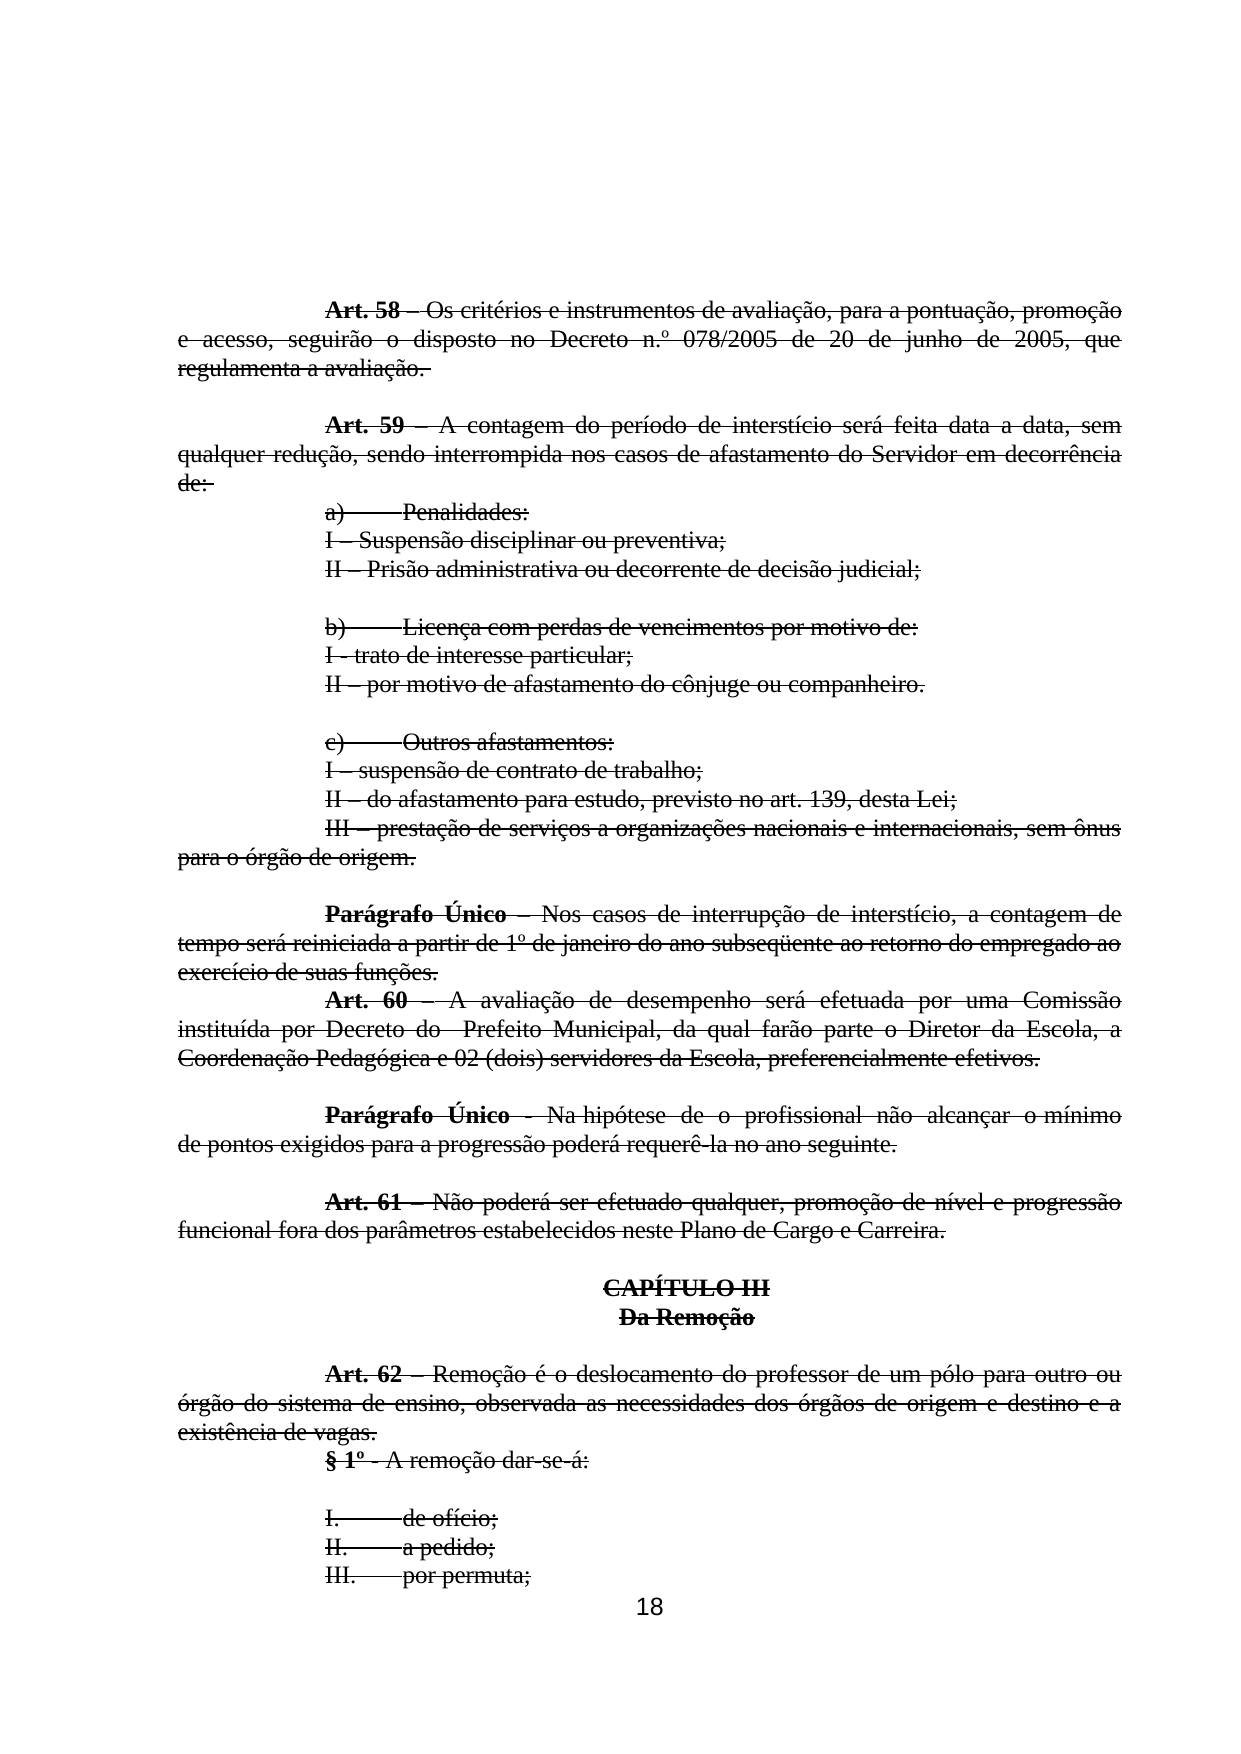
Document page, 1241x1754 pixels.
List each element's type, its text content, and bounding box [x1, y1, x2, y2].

text III – prestação de serviços a organizações nacionais e internacionais, sem ônus para o órgão de origem. [177, 813, 1122, 870]
list a pedido; [177, 1532, 1122, 1560]
text II – por motivo de afastamento do cônjuge ou companheiro. [177, 669, 1122, 698]
text II – do afastamento para estudo, previsto no art. 139, desta Lei; [177, 784, 1122, 813]
text Art. 58 – Os critérios e instrumentos de avaliação, para a pontuação, promoção e acesso, seguirão o disposto no Decreto n.º 078/2005 de 20 de junho de 2005, que regulamenta a avaliação. [177, 295, 1122, 340]
text I – suspensão de contrato de trabalho; [177, 755, 1122, 784]
text Art. 62 – Remoção é o deslocamento do professor de um pólo para outro ou órgão do sistema de ensino, observada as necessidades dos órgãos de origem e destino e a existência de vagas. [177, 1359, 1122, 1445]
list por permuta; [177, 1560, 1122, 1589]
list de ofício; [177, 1503, 1122, 1532]
text Art. 59 – A contagem do período de interstício será feita data a data, sem qualquer redução, sendo interrompida nos casos de afastamento do Servidor em decorrência de: [177, 410, 1122, 455]
text Art. 58 – Os critérios e instrumentos de avaliação, para a pontuação, promoção e acesso, seguirão o disposto no Decreto n.º 078/2005 de 20 de junho de 2005, que regulamenta a avaliação. [177, 341, 1122, 382]
text Parágrafo Único - Na hipótese de o profissional não alcançar o mínimo de pontos exigidos para a progressão poderá requerê-la no ano seguinte. [177, 1100, 1122, 1158]
text Art. 61 – Não poderá ser efetuado qualquer, promoção de nível e progressão funcional fora dos parâmetros estabelecidos neste Plano de Cargo e Carreira. [177, 1187, 1122, 1244]
list Outros afastamentos: [177, 727, 1122, 755]
text Da Remoção [177, 1302, 1122, 1330]
text Parágrafo Único – Nos casos de interrupção de interstício, a contagem de tempo será reiniciada a partir de 1º de janeiro do ano subseqüente ao retorno do empregado ao exercício de suas funções. [177, 899, 1122, 985]
subtitle CAPÍTULO III [177, 1273, 1122, 1302]
list Licença com perdas de vencimentos por motivo de: [177, 612, 1122, 640]
text II – Prisão administrativa ou decorrente de decisão judicial; [177, 554, 1122, 583]
text Art. 59 – A contagem do período de interstício será feita data a data, sem qualquer redução, sendo interrompida nos casos de afastamento do Servidor em decorrência de: [177, 456, 1122, 497]
text § 1º - A remoção dar-se-á: [177, 1445, 1122, 1474]
text Art. 60 – A avaliação de desempenho será efetuada por uma Comissão instituída por Decreto do Prefeito Municipal, da qual farão parte o Diretor da Escola, a Coordenação Pedagógica e 02 (dois) servidores da Escola, preferencialmente efetivos. [177, 1031, 1122, 1072]
text I - trato de interesse particular; [177, 640, 1122, 669]
text Art. 60 – A avaliação de desempenho será efetuada por uma Comissão instituída por Decreto do Prefeito Municipal, da qual farão parte o Diretor da Escola, a Coordenação Pedagógica e 02 (dois) servidores da Escola, preferencialmente efetivos. [177, 985, 1122, 1030]
list Penalidades: [177, 497, 1122, 525]
text I – Suspensão disciplinar ou preventiva; [177, 525, 1122, 554]
